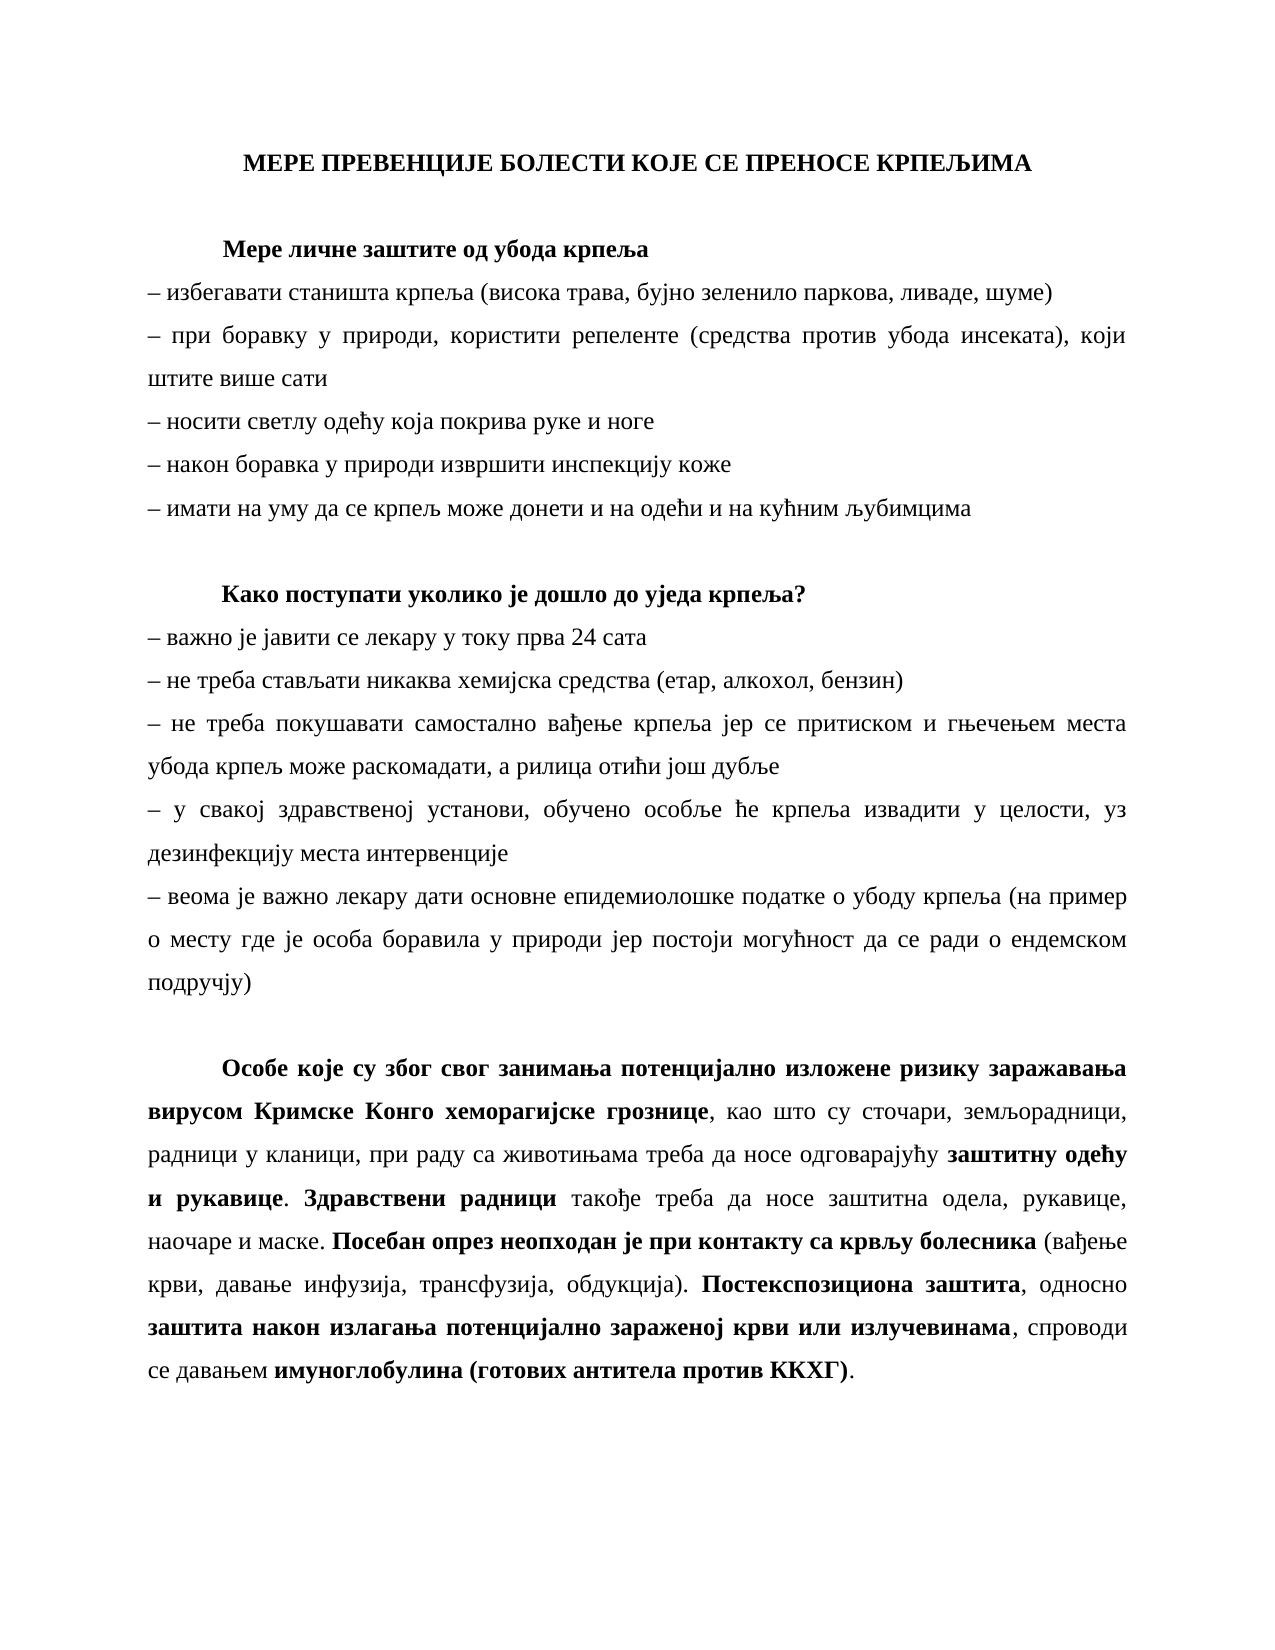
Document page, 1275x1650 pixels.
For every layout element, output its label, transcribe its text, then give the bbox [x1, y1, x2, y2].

text – при боравку у природи, користити репеленте (средства против убода инсеката), који штите више сати [148, 320, 1127, 392]
text – не треба стављати никаква хемијска средства (етар, алкохол, бензин) [148, 665, 1127, 694]
text – важно је јавити се лекару у току прва 24 сата [148, 622, 1127, 651]
text МЕРЕ ПРЕВЕНЦИЈЕ БОЛЕСТИ КОЈЕ СЕ ПРЕНОСЕ КРПЕЉИМА [148, 148, 1127, 176]
text – у свакој здравственој установи, обучено особље ће крпеља извадити у целости, уз дезинфекцију места интервенције [148, 794, 1127, 866]
text – не треба покушавати самостално вађење крпеља јер се притиском и гњечењем места убода крпељ може раскомадати, а рилица отићи још дубље [148, 708, 1127, 780]
text – веома је важно лекару дати основне епидемиолошке податке о убоду крпеља (на пример о месту где је особа боравила у природи јер постоји могућност да се ради о ендемском подручју) [148, 881, 1127, 996]
text Мере личне заштите од убода крпеља [148, 234, 1127, 263]
text – носити светлу одећу која покрива руке и ноге [148, 406, 1127, 435]
text Како поступати уколико је дошло до уједа крпеља? [148, 579, 1127, 608]
text – избегавати станишта крпеља (висока трава, бујно зеленило паркова, ливаде, шуме) [148, 277, 1127, 306]
text – након боравка у природи извршити инспекцију коже [148, 449, 1127, 478]
text – имати на уму да се крпељ може донети и на одећи и на кућним љубимцима [148, 493, 1127, 521]
text Особе које су због свог занимања потенцијално изложене ризику заражавања вирусом Кримске Конго хеморагијске грознице, као што су сточари, земљорадници, радници у кланици, при раду са животињама треба да носе одговарајућу заштитну одећу и рукавице. Здравствени радници такође треба да носе заштитна одела, рукавице, наочаре и маске. Посебан опрез неопходан је при контакту са крвљу болесника (вађење крви, давање инфузија, трансфузија, обдукција). Постекспозициона заштита, односно заштита након излагања потенцијално зараженој крви или излучевинама, спроводи се давањем имуноглобулина (готових антитела против ККХГ). [148, 1053, 1127, 1384]
